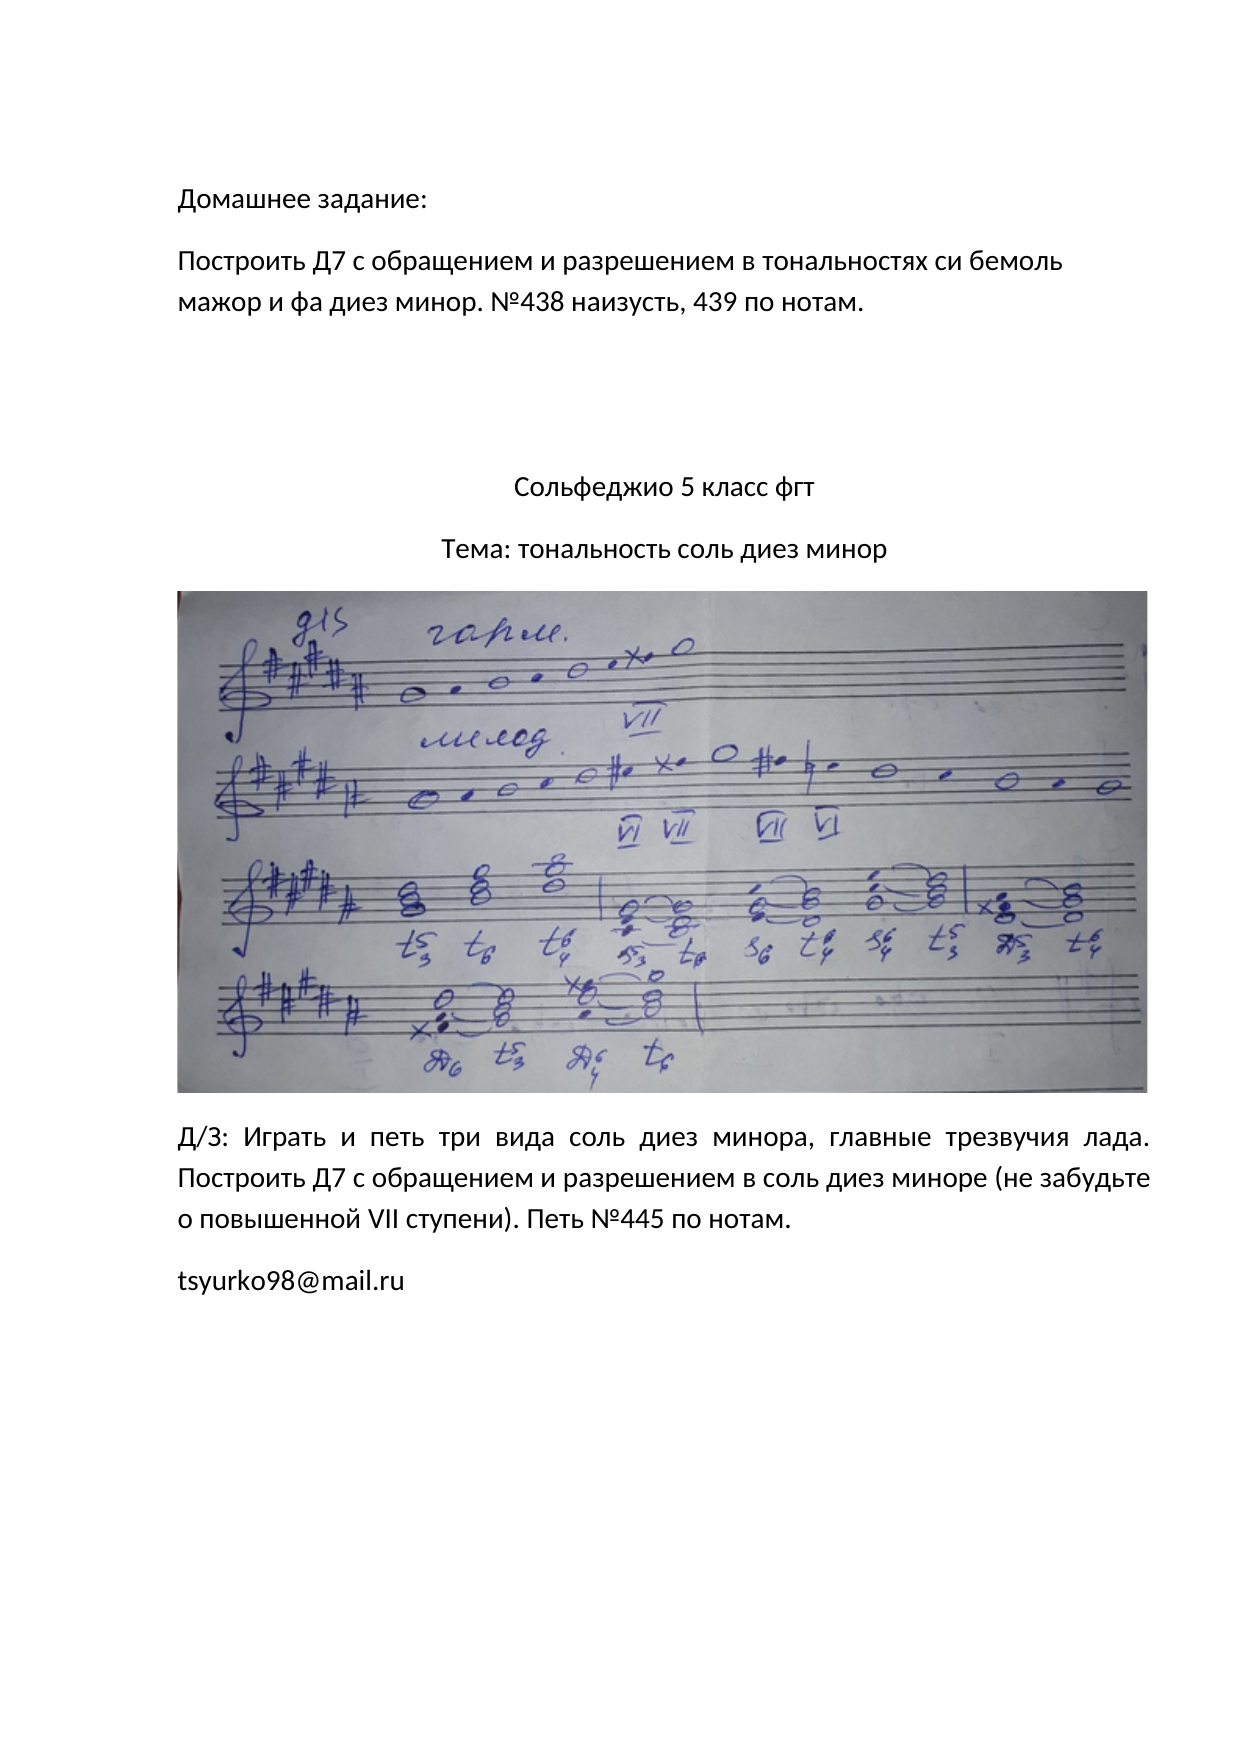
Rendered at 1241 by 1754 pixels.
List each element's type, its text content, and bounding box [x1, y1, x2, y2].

text Сольфеджио 5 класс фгт [177, 468, 1152, 503]
picture [177, 591, 1148, 1093]
text Домашнее задание: [177, 180, 1152, 216]
text tsyurko98@mail.ru [177, 1262, 1152, 1297]
text Построить Д7 с обращением и разрешением в тональностях си бемоль мажор и фа диез минор. №438 наизусть, 439 по нотам. [177, 242, 1152, 318]
text Тема: тональность соль диез минор [177, 530, 1152, 565]
text Д/З: Играть и петь три вида соль диез минора, главные трезвучия лада. Построить Д7 с обращением и разрешением в соль диез миноре (не забудьте о повышенной VII ступени). Петь №445 по нотам. [177, 1118, 1152, 1236]
